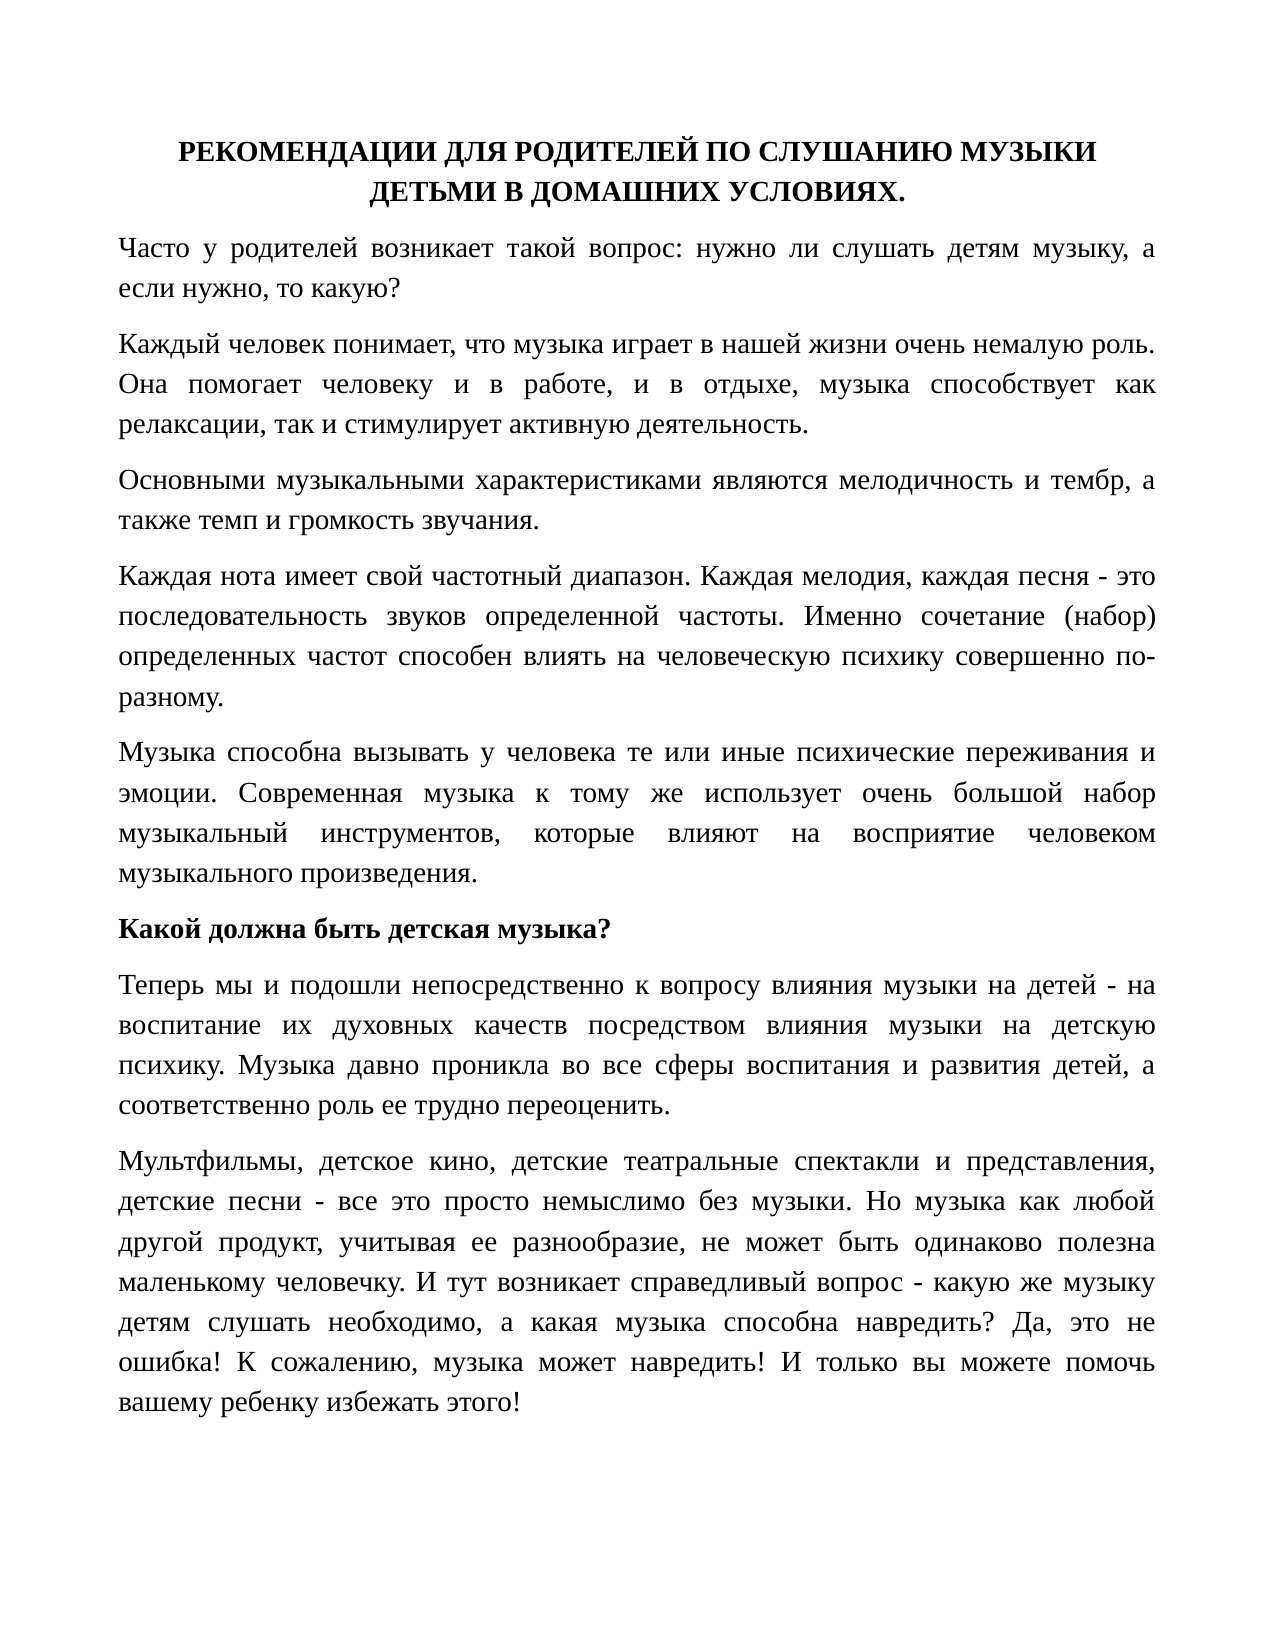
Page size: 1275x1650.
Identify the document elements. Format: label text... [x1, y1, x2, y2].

text Мультфильмы, детское кино, детские театральные спектакли и представления, детские песни - все это просто немыслимо без музыки. Но музыка как любой другой продукт, учитывая ее разнообразие, не может быть одинаково полезна маленькому человечку. И тут возникает справедливый вопрос - какую же музыку детям слушать необходимо, а какая музыка способна навредить? Да, это не ошибка! К сожалению, музыка может навредить! И только вы можете помочь вашему ребенку избежать этого! [118, 1143, 1157, 1418]
text Музыка способна вызывать у человека те или иные психические переживания и эмоции. Современная музыка к тому же использует очень большой набор музыкальный инструментов, которые влияют на восприятие человеком музыкального произведения. [118, 734, 1157, 889]
text Каждая нота имеет свой частотный диапазон. Каждая мелодия, каждая песня - это последовательность звуков определенной частоты. Именно сочетание (набор) определенных частот способен влиять на человеческую психику совершенно по-разному. [118, 558, 1157, 712]
text Основными музыкальными характеристиками являются мелодичность и тембр, а также темп и громкость звучания. [118, 462, 1157, 536]
text Каждый человек понимает, что музыка играет в нашей жизни очень немалую роль. Она помогает человеку и в работе, и в отдыхе, музыка способствует как релаксации, так и стимулирует активную деятельность. [118, 326, 1157, 440]
text РЕКОМЕНДАЦИИ ДЛЯ РОДИТЕЛЕЙ ПО СЛУШАНИЮ МУЗЫКИ ДЕТЬМИ В ДОМАШНИХ УСЛОВИЯХ. [118, 134, 1157, 207]
text Какой должна быть детская музыка? [118, 911, 1157, 944]
text Теперь мы и подошли непосредственно к вопросу влияния музыки на детей - на воспитание их духовных качеств посредством влияния музыки на детскую психику. Музыка давно проникла во все сферы воспитания и развития детей, а соответственно роль ее трудно переоценить. [118, 967, 1157, 1121]
text Часто у родителей возникает такой вопрос: нужно ли слушать детям музыку, а если нужно, то какую? [118, 230, 1157, 303]
